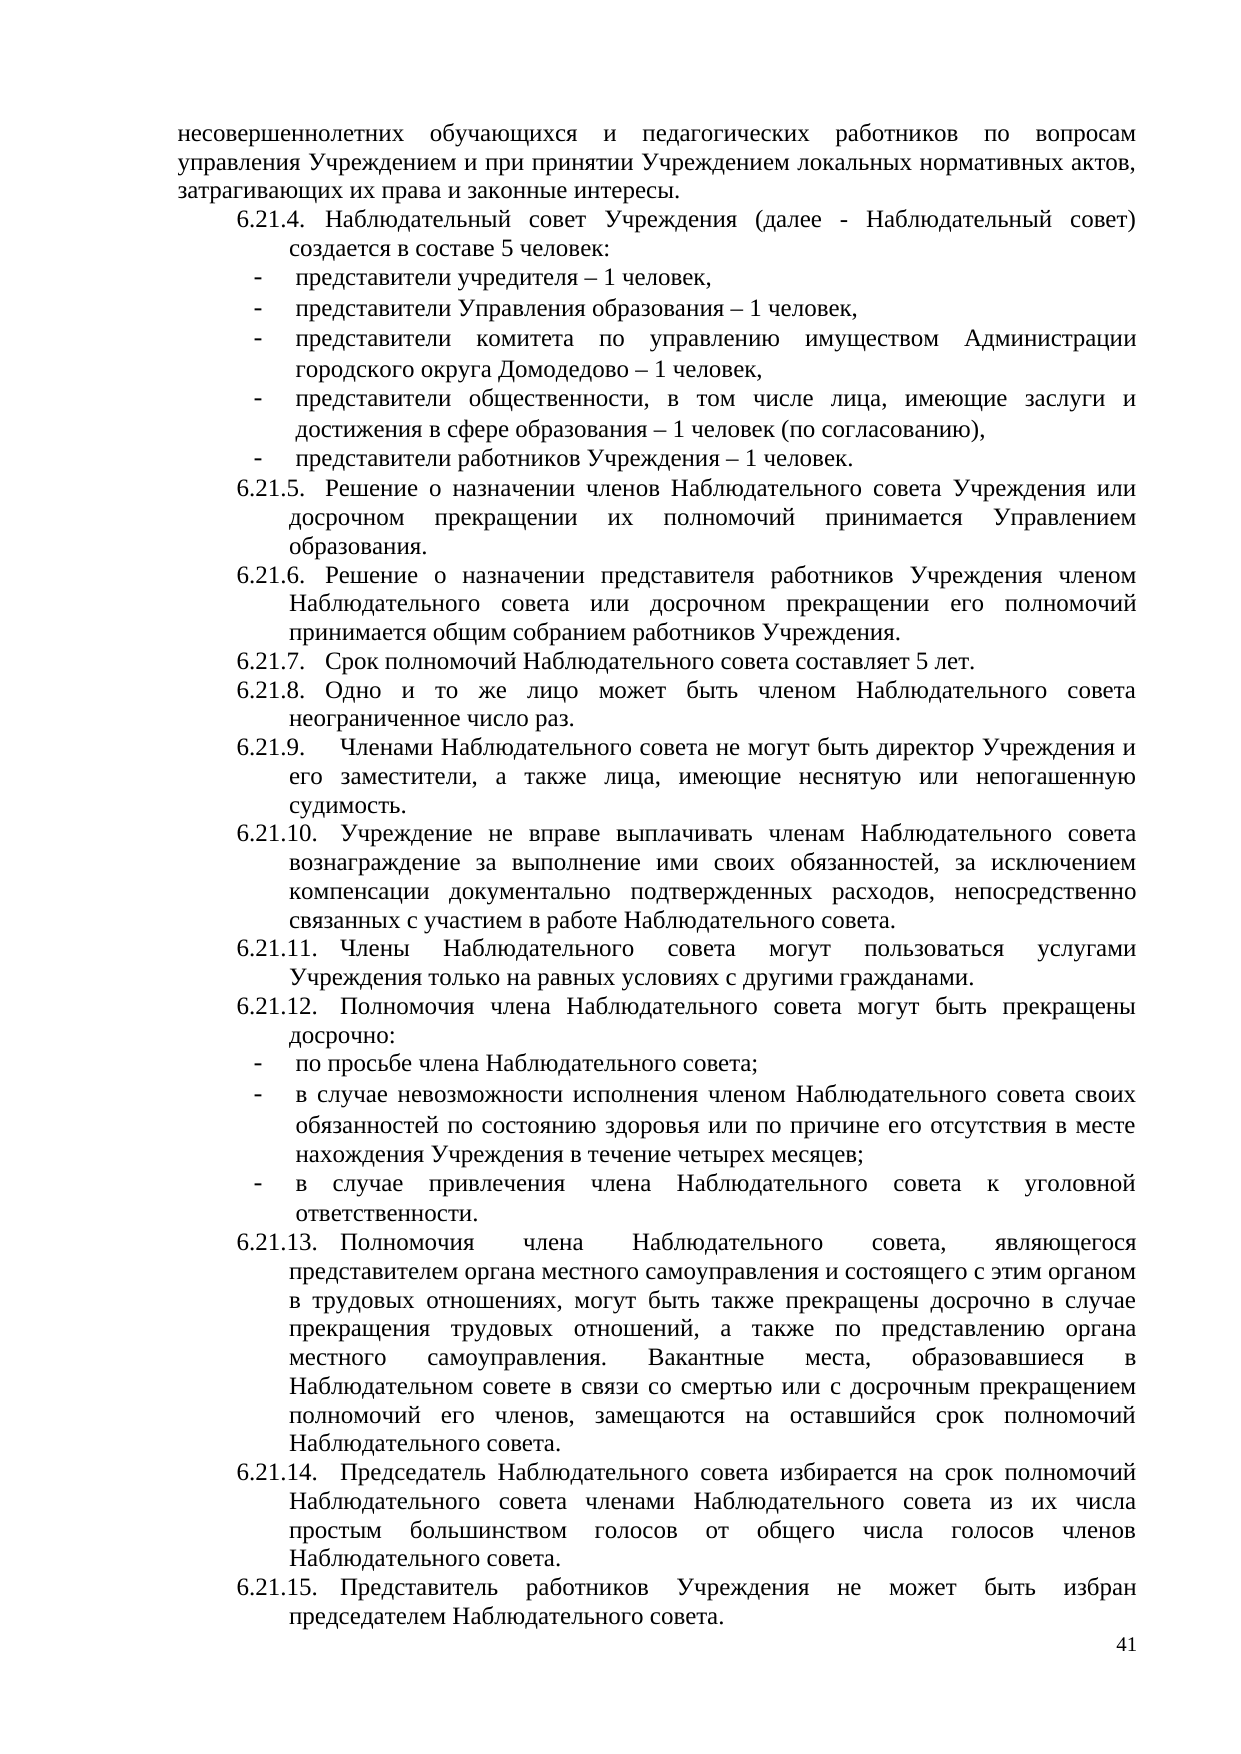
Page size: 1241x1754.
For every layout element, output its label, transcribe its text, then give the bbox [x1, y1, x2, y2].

list представители Управления образования – 1 человек, [250, 293, 1137, 323]
list Учреждение не вправе выплачивать членам Наблюдательного совета вознаграждение за выполнение ими своих обязанностей, за исключением компенсации документально подтвержденных расходов, непосредственно связанных с участием в работе Наблюдательного совета. [236, 818, 1137, 933]
list представители учредителя – 1 человек, [250, 262, 1137, 293]
list в случае невозможности исполнения членом Наблюдательного совета своих обязанностей по состоянию здоровья или по причине его отсутствия в месте нахождения Учреждения в течение четырех месяцев; [250, 1079, 1137, 1168]
list Представитель работников Учреждения не может быть избран председателем Наблюдательного совета. [236, 1572, 1137, 1630]
list представители работников Учреждения – 1 человек. [250, 443, 1137, 473]
list в случае привлечения члена Наблюдательного совета к уголовной ответственности. [250, 1168, 1137, 1227]
list Полномочия члена Наблюдательного совета, являющегося представителем органа местного самоуправления и состоящего с этим органом в трудовых отношениях, могут быть также прекращены досрочно в случае прекращения трудовых отношений, а также по представлению органа местного самоуправления. Вакантные места, образовавшиеся в Наблюдательном совете в связи со смертью или с досрочным прекращением полномочий его членов, замещаются на оставшийся срок полномочий Наблюдательного совета. [236, 1227, 1137, 1457]
list Членами Наблюдательного совета не могут быть директор Учреждения и его заместители, а также лица, имеющие неснятую или непогашенную судимость. [236, 732, 1137, 818]
list по просьбе члена Наблюдательного совета; [250, 1048, 1137, 1079]
list представители комитета по управлению имуществом Администрации городского округа Домодедово – 1 человек, [250, 323, 1137, 383]
list Наблюдательный совет Учреждения (далее - Наблюдательный совет) создается в составе 5 человек: [236, 204, 1137, 262]
list Срок полномочий Наблюдательного совета составляет 5 лет. [236, 646, 1137, 675]
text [177, 118, 1137, 204]
list представители общественности, в том числе лица, имеющие заслуги и достижения в сфере образования – 1 человек (по согласованию), [250, 383, 1137, 443]
list Полномочия члена Наблюдательного совета могут быть прекращены досрочно: [236, 991, 1137, 1048]
list Решение о назначении членов Наблюдательного совета Учреждения или досрочном прекращении их полномочий принимается Управлением образования. [236, 473, 1137, 560]
list Одно и то же лицо может быть членом Наблюдательного совета неограниченное число раз. [236, 675, 1137, 732]
list Решение о назначении представителя работников Учреждения членом Наблюдательного совета или досрочном прекращении его полномочий принимается общим собранием работников Учреждения. [236, 560, 1137, 646]
list Председатель Наблюдательного совета избирается на срок полномочий Наблюдательного совета членами Наблюдательного совета из их числа простым большинством голосов от общего числа голосов членов Наблюдательного совета. [236, 1457, 1137, 1572]
list Члены Наблюдательного совета могут пользоваться услугами Учреждения только на равных условиях с другими гражданами. [236, 933, 1137, 991]
